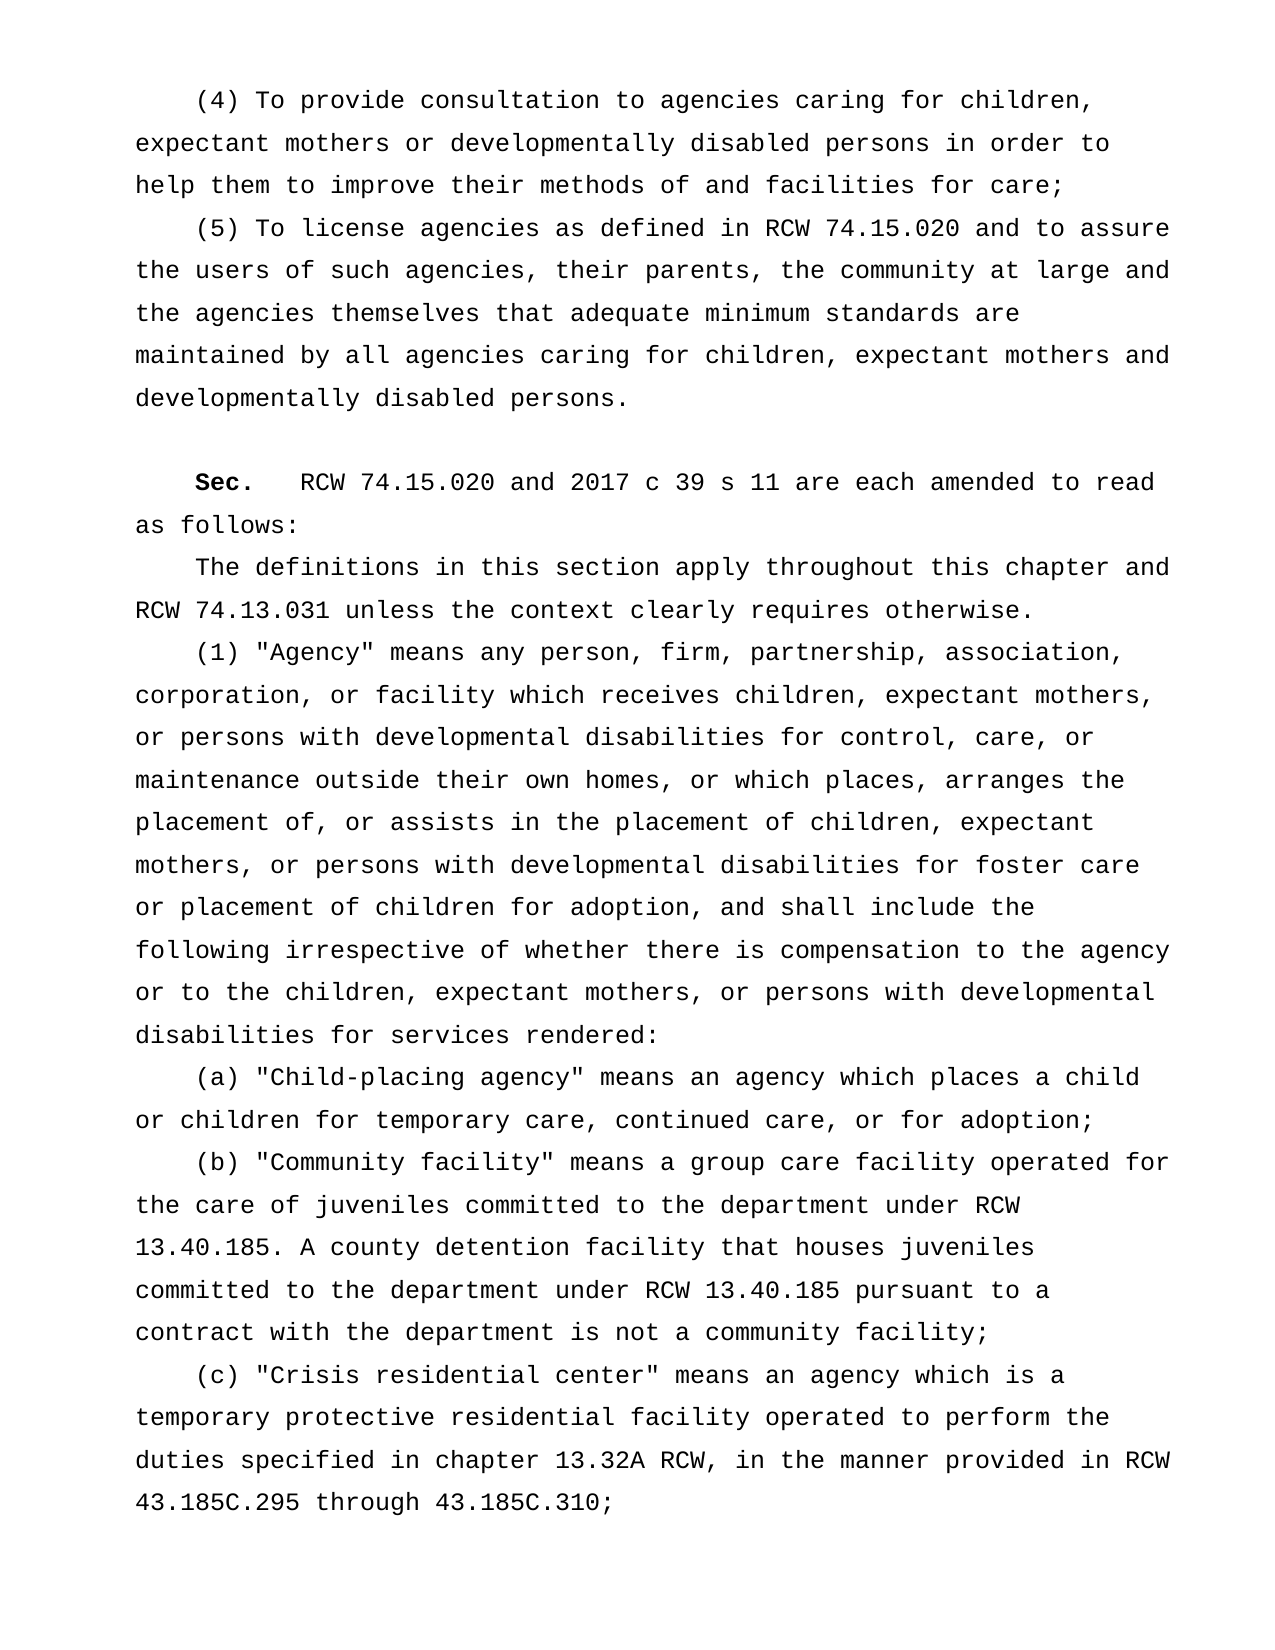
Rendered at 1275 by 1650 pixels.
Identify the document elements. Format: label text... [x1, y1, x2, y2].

text Sec. RCW 74.15.020 and 2017 c 39 s 11 are each amended to read as follows: [135, 457, 1170, 542]
text (5) To license agencies as defined in RCW 74.15.020 and to assure the users of such agencies, their parents, the community at large and the agencies themselves that adequate minimum standards are maintained by all agencies caring for children, expectant mothers and developmentally disabled persons. [135, 202, 1170, 415]
text (c) "Crisis residential center" means an agency which is a temporary protective residential facility operated to perform the duties specified in chapter 13.32A RCW, in the manner provided in RCW 43.185C.295 through 43.185C.310; [135, 1349, 1170, 1519]
text (a) "Child-placing agency" means an agency which places a child or children for temporary care, continued care, or for adoption; [135, 1052, 1170, 1137]
text (1) "Agency" means any person, firm, partnership, association, corporation, or facility which receives children, expectant mothers, or persons with developmental disabilities for control, care, or maintenance outside their own homes, or which places, arranges the placement of, or assists in the placement of children, expectant mothers, or persons with developmental disabilities for foster care or placement of children for adoption, and shall include the following irrespective of whether there is compensation to the agency or to the children, expectant mothers, or persons with developmental disabilities for services rendered: [135, 627, 1170, 1052]
text The definitions in this section apply throughout this chapter and RCW 74.13.031 unless the context clearly requires otherwise. [135, 542, 1170, 627]
text (4) To provide consultation to agencies caring for children, expectant mothers or developmentally disabled persons in order to help them to improve their methods of and facilities for care; [135, 75, 1170, 202]
text (b) "Community facility" means a group care facility operated for the care of juveniles committed to the department under RCW 13.40.185. A county detention facility that houses juveniles committed to the department under RCW 13.40.185 pursuant to a contract with the department is not a community facility; [135, 1137, 1170, 1349]
